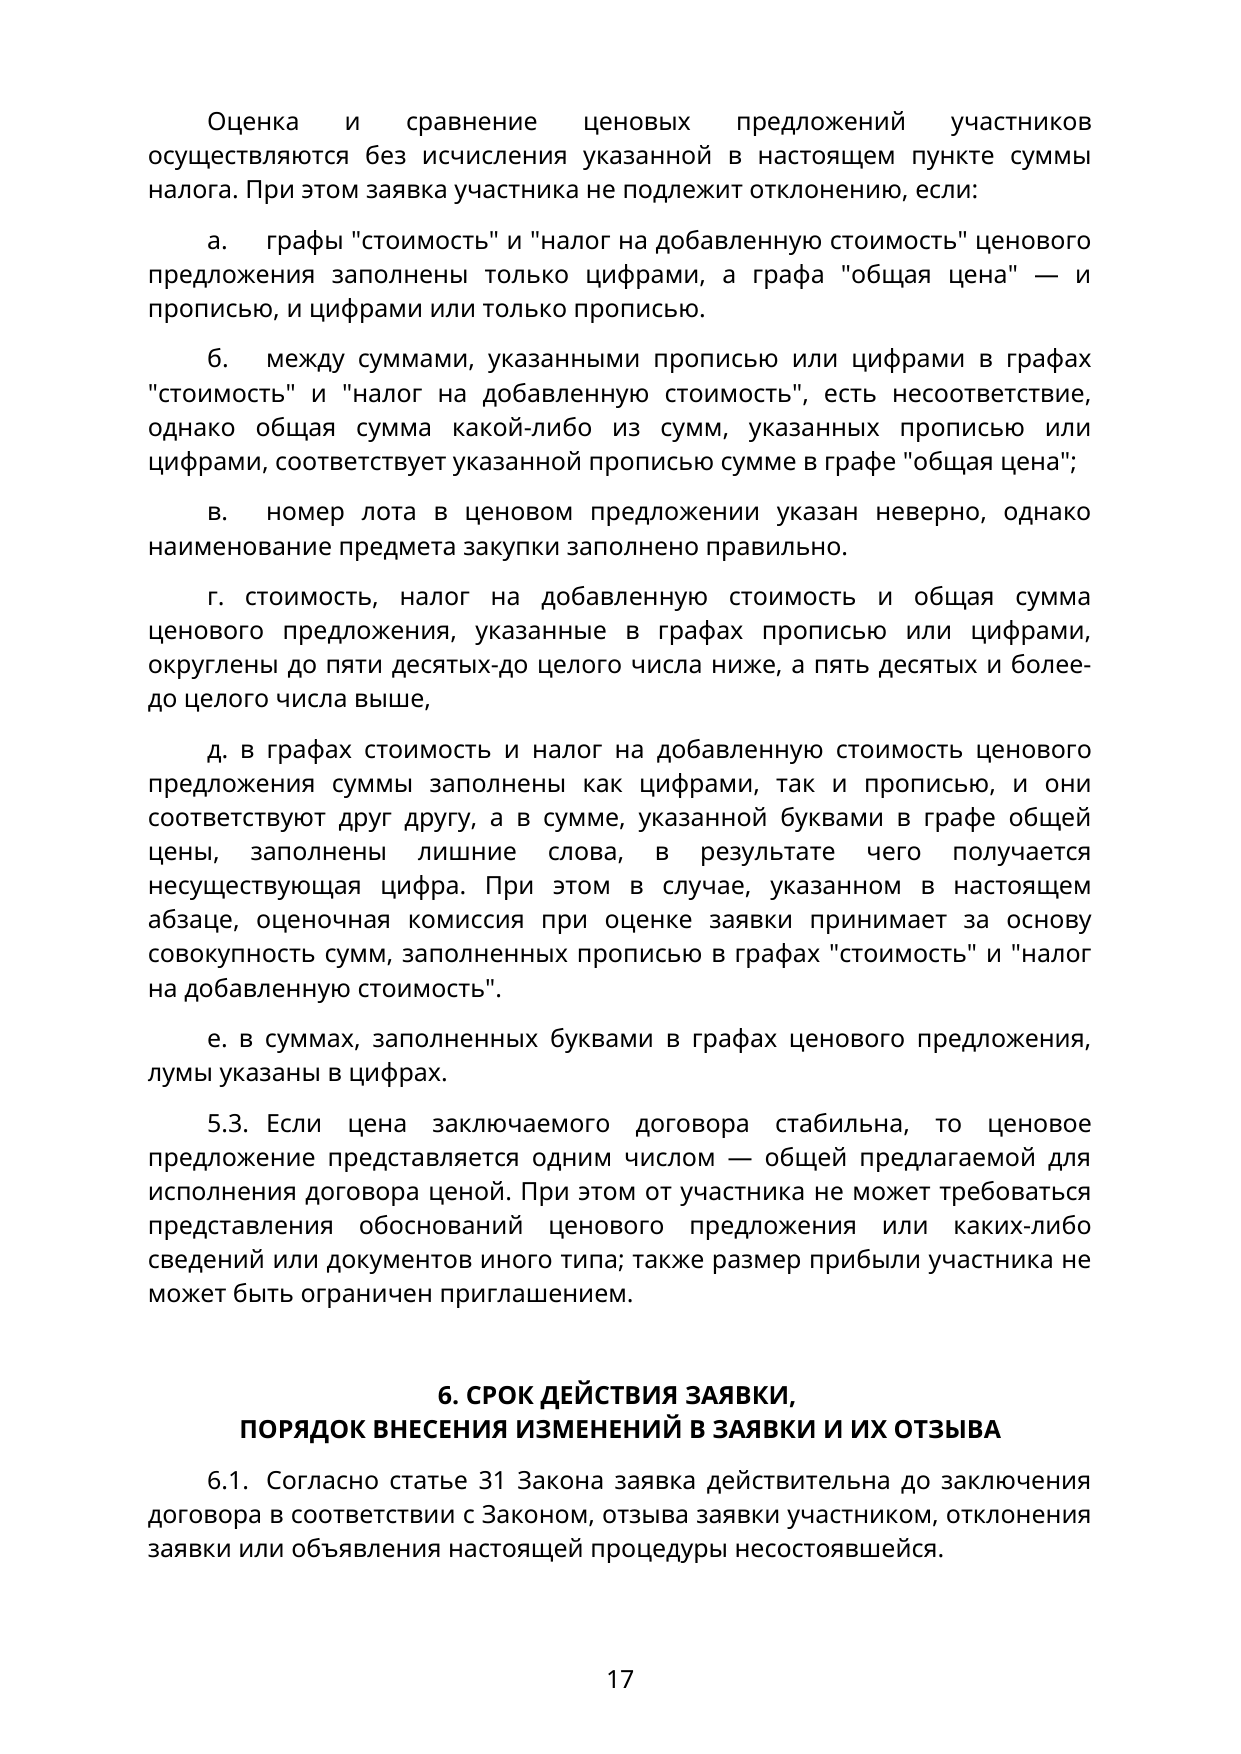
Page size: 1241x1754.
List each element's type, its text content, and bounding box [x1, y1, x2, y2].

text а. графы "стоимость" и "налог на добавленную стоимость" ценового предложения заполнены только цифрами, а графа "общая цена" — и прописью, и цифрами или только прописью. [148, 222, 1092, 324]
text Оценка и сравнение ценовых предложений участников осуществляются без исчисления указанной в настоящем пункте суммы налога. При этом заявка участника не подлежит отклонению, если: [148, 103, 1092, 206]
text 5.3. Если цена заключаемого договора стабильна, то ценовое предложение представляется одним числом — общей предлагаемой для исполнения договора ценой. При этом от участника не может требоваться представления обоснований ценового предложения или каких-либо сведений или документов иного типа; также размер прибыли участника не может быть ограничен приглашением. [148, 1106, 1092, 1310]
text 6.1. Согласно статье 31 Закона заявка действительна до заключения договора в соответствии с Законом, отзыва заявки участником, отклонения заявки или объявления настоящей процедуры несостоявшейся. [148, 1462, 1092, 1564]
text д. в графах стоимость и налог на добавленную стоимость ценового предложения суммы заполнены как цифрами, так и прописью, и они соответствуют друг другу, а в сумме, указанной буквами в графе общей цены, заполнены лишние слова, в результате чего получается несуществующая цифра. При этом в случае, указанном в настоящем абзаце, оценочная комиссия при оценке заявки принимает за основу совокупность сумм, заполненных прописью в графах "стоимость" и "налог на добавленную стоимость". [148, 732, 1092, 1004]
text 6. СРОК ДЕЙСТВИЯ ЗАЯВКИ, ПОРЯДОК ВНЕСЕНИЯ ИЗМЕНЕНИЙ В ЗАЯВКИ И ИХ ОТЗЫВА [207, 1377, 1034, 1446]
text б. между суммами, указанными прописью или цифрами в графах "стоимость" и "налог на добавленную стоимость", есть несоответствие, однако общая сумма какой-либо из сумм, указанных прописью или цифрами, соответствует указанной прописью сумме в графе "общая цена"; [148, 341, 1092, 477]
text в. номер лота в ценовом предложении указан неверно, однако наименование предмета закупки заполнено правильно. [148, 494, 1092, 562]
text г. стоимость, налог на добавленную стоимость и общая сумма ценового предложения, указанные в графах прописью или цифрами, округлены до пяти десятых-до целого числа ниже, а пять десятых и более-до целого числа выше, [148, 579, 1092, 715]
text е. в суммах, заполненных буквами в графах ценового предложения, лумы указаны в цифрах. [148, 1021, 1092, 1089]
